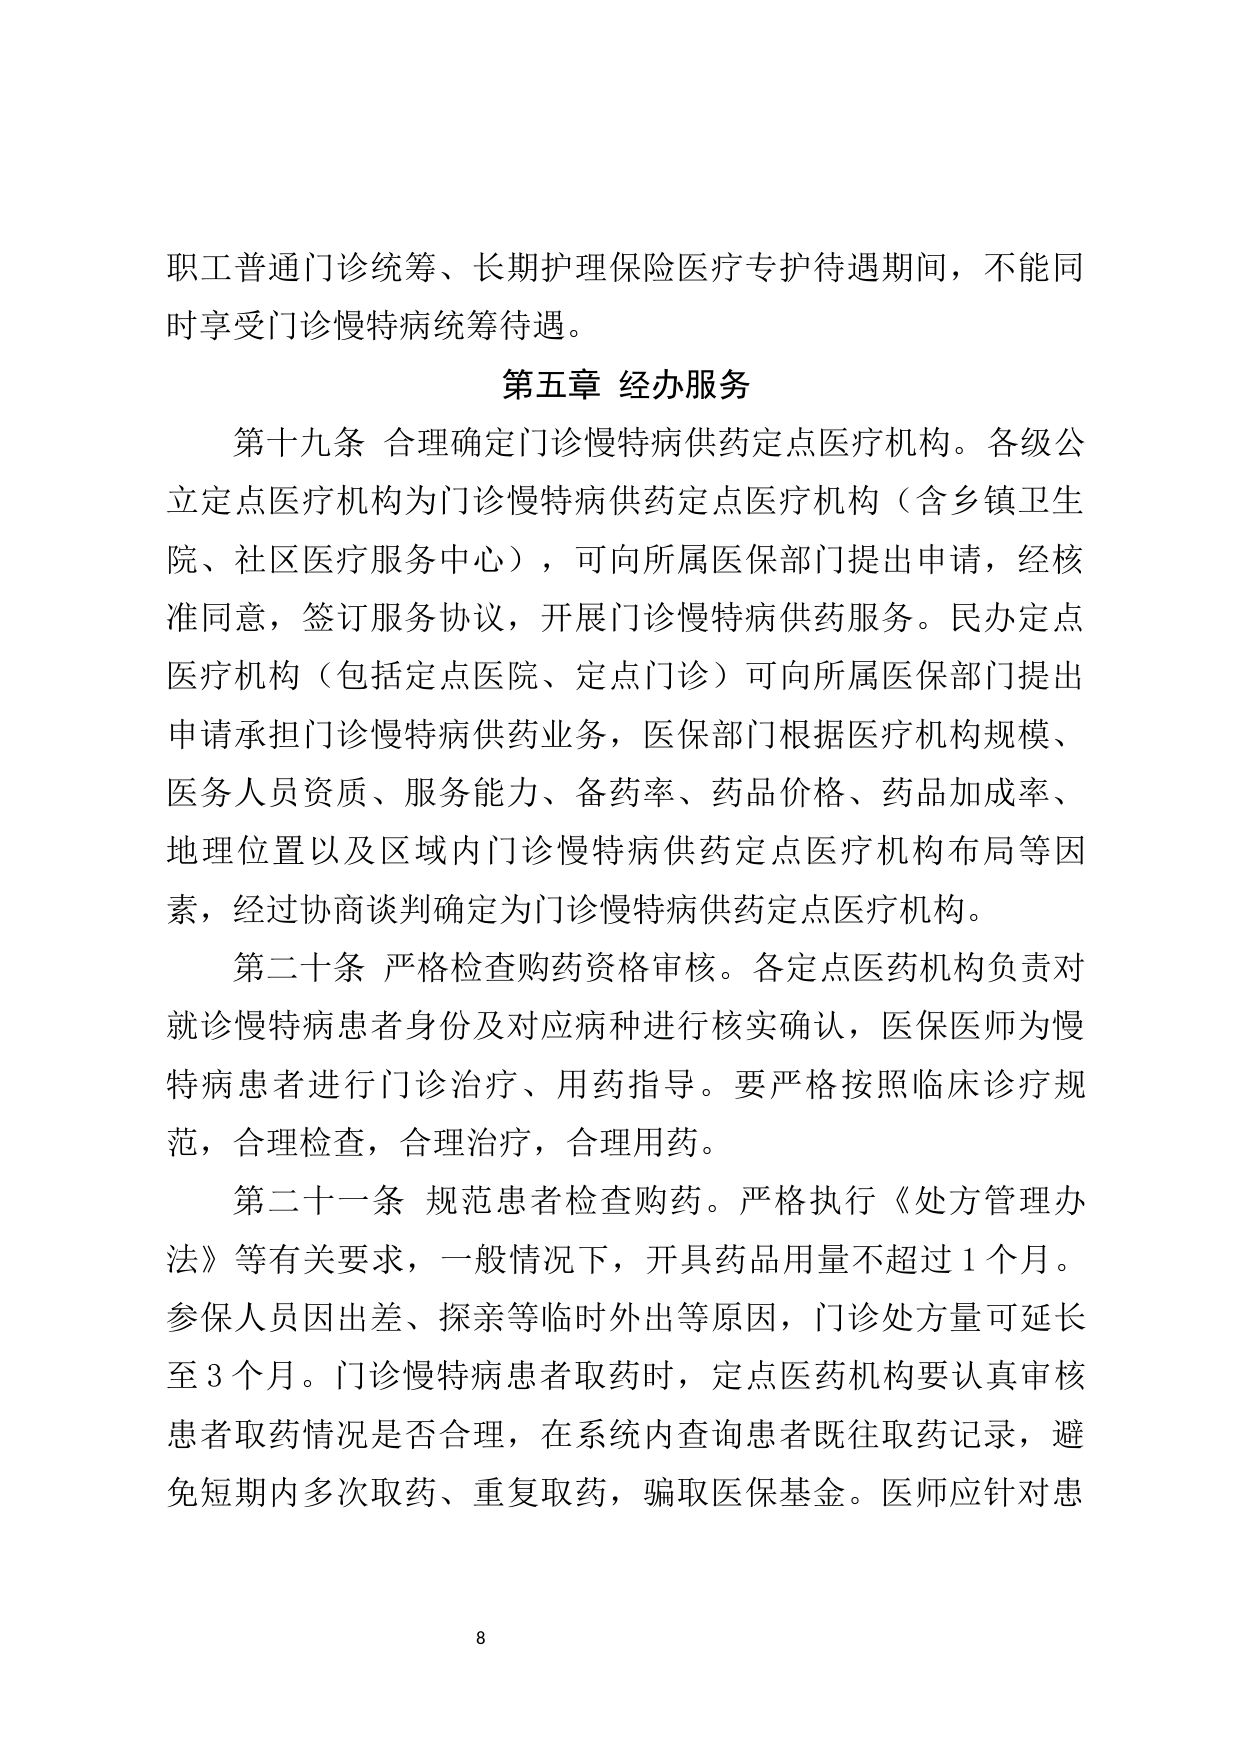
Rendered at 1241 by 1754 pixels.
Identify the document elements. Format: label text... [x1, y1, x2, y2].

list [165, 233, 1087, 349]
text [165, 1166, 1087, 1516]
text 第五章 经办服务 [165, 349, 1087, 408]
text 第二十条 严格检查购药资格审核。各定点医药机构负责对就诊慢特病患者身份及对应病种进行核实确认，医保医师为慢特病患者进行门诊治疗、用药指导。要严格按照临床诊疗规范，合理检查，合理治疗，合理用药。 [165, 933, 1087, 1166]
text 第十九条 合理确定门诊慢特病供药定点医疗机构。各级公立定点医疗机构为门诊慢特病供药定点医疗机构（含乡镇卫生院、社区医疗服务中心），可向所属医保部门提出申请，经核准同意，签订服务协议，开展门诊慢特病供药服务。民办定点医疗机构（包括定点医院、定点门诊）可向所属医保部门提出申请承担门诊慢特病供药业务，医保部门根据医疗机构规模、医务人员资质、服务能力、备药率、药品价格、药品加成率、地理位置以及区域内门诊慢特病供药定点医疗机构布局等因素，经过协商谈判确定为门诊慢特病供药定点医疗机构。 [165, 408, 1087, 933]
